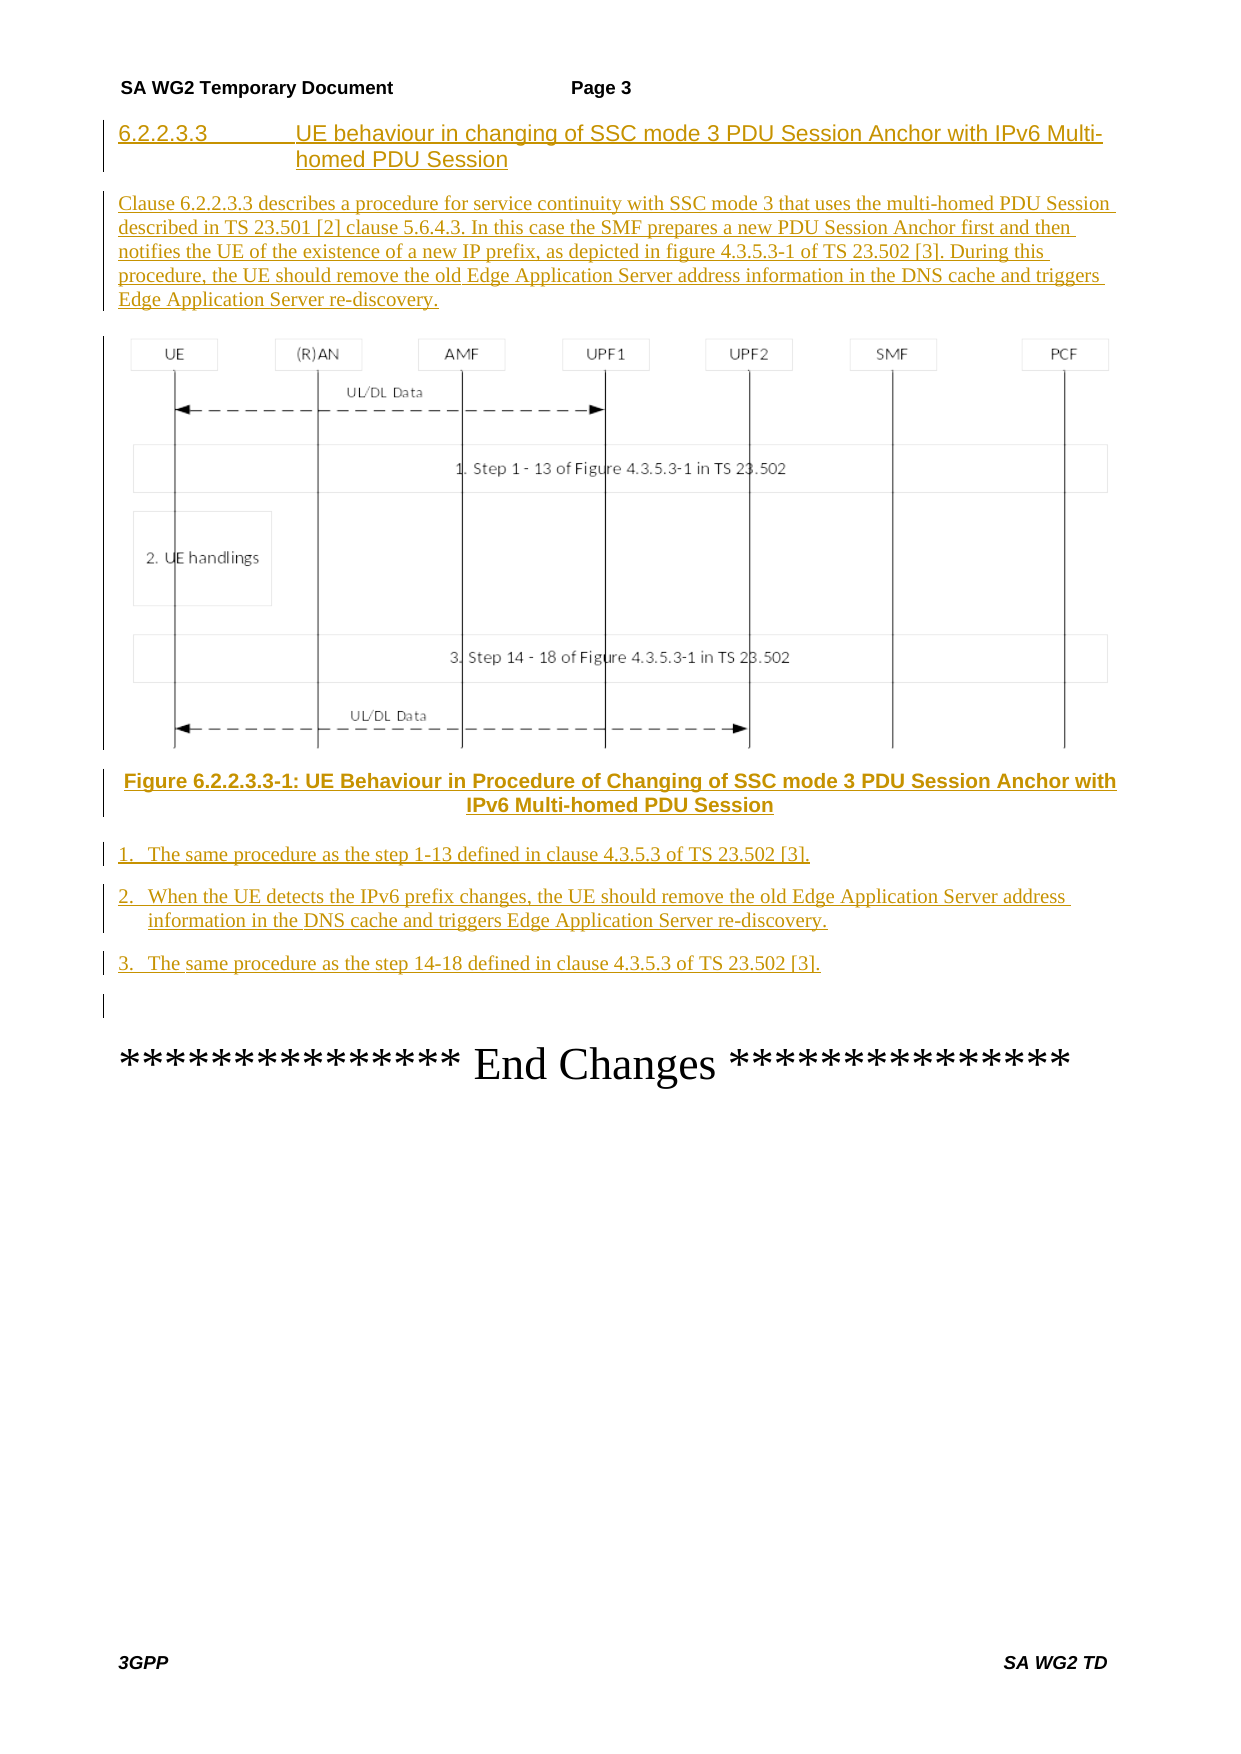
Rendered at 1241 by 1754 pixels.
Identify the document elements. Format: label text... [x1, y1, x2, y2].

text *************** End Changes *************** [118, 1037, 1122, 1089]
